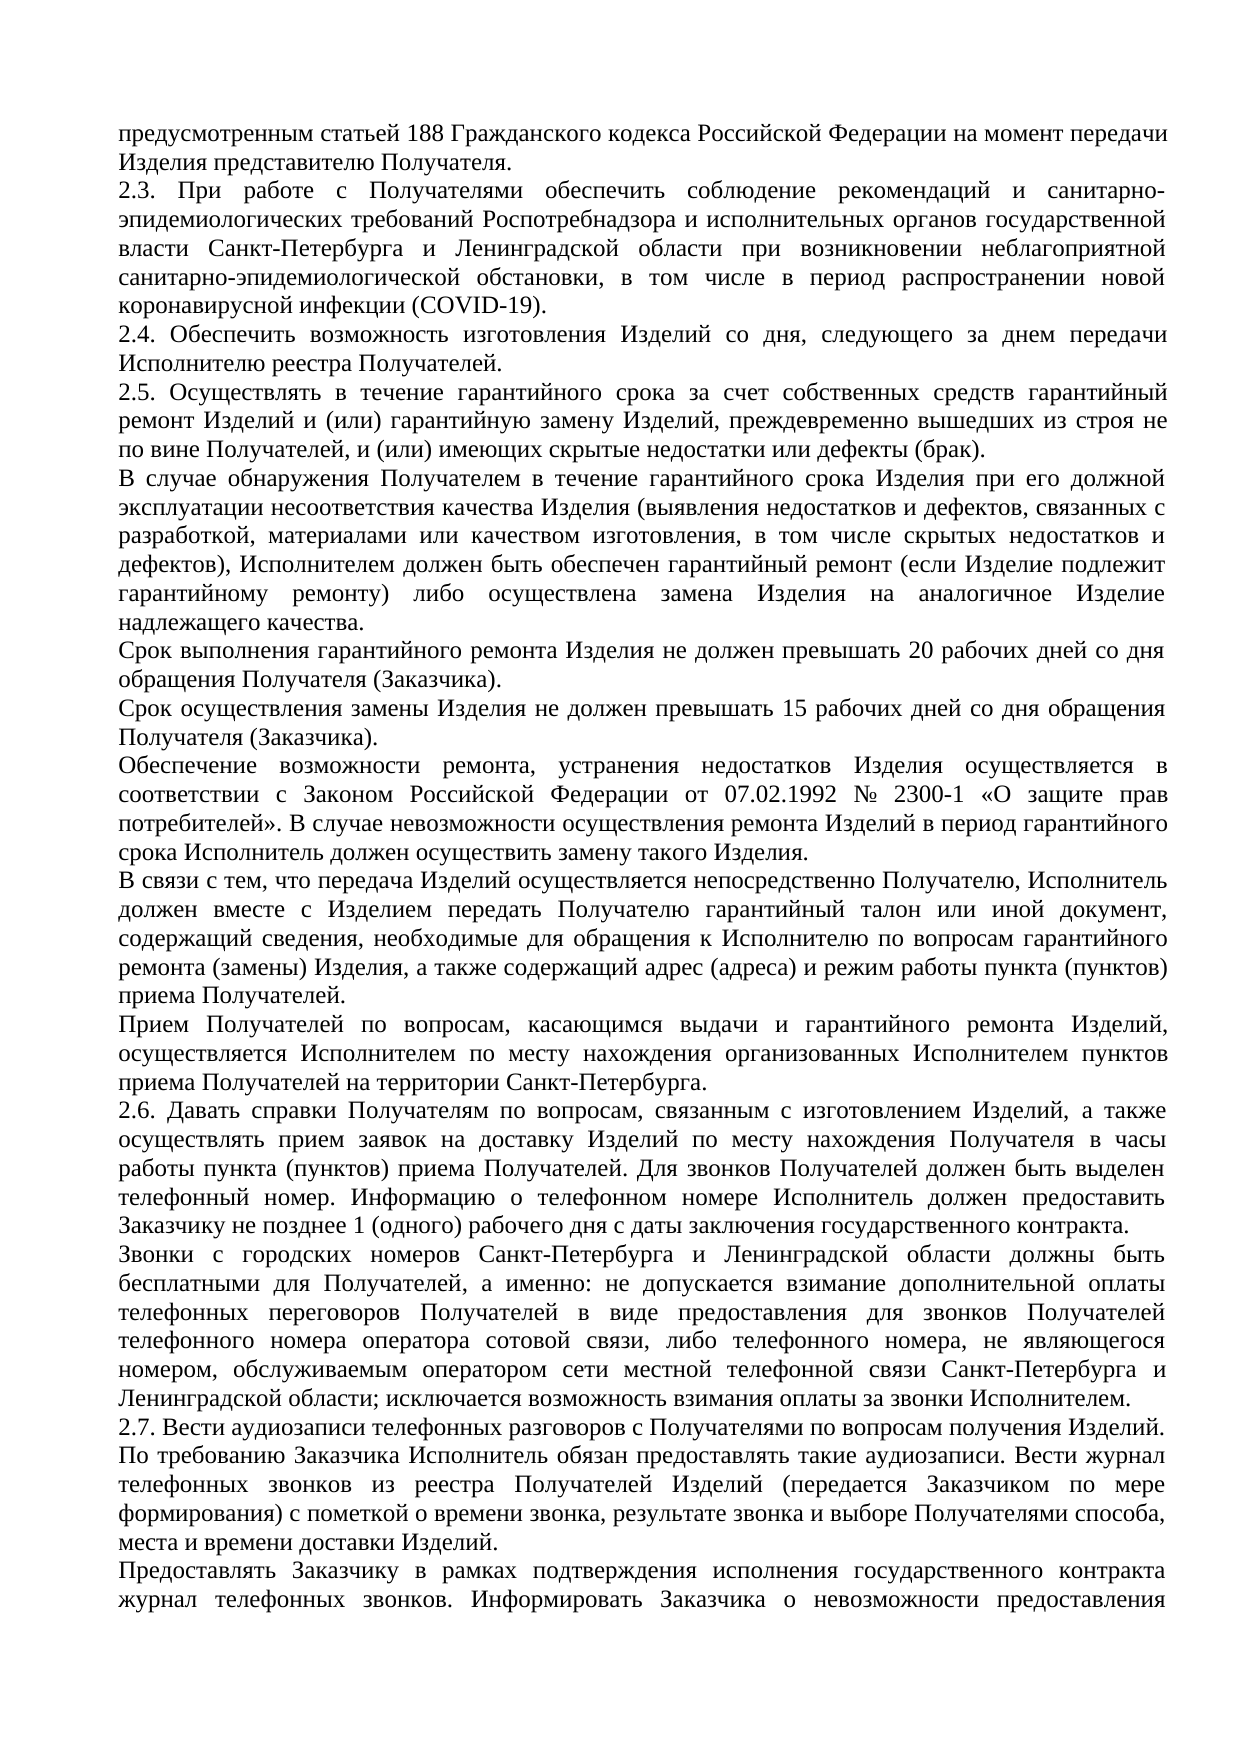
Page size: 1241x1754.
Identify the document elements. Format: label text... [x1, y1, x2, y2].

text 2.3. При работе с Получателями обеспечить соблюдение рекомендаций и санитарно-эпидемиологических требований Роспотребнадзора и исполнительных органов государственной власти Санкт-Петербурга и Ленинградской области при возникновении неблагоприятной санитарно-эпидемиологической обстановки, в том числе в период распространении новой коронавирусной инфекции (COVID-19). [118, 176, 1166, 319]
text Срок осуществления замены Изделия не должен превышать 15 рабочих дней со дня обращения Получателя (Заказчика). [118, 693, 1166, 751]
text Звонки с городских номеров Санкт-Петербурга и Ленинградской области должны быть бесплатными для Получателей, а именно: не допускается взимание дополнительной оплаты телефонных переговоров Получателей в виде предоставления для звонков Получателей телефонного номера оператора сотовой связи, либо телефонного номера, не являющегося номером, обслуживаемым оператором сети местной телефонной связи Санкт-Петербурга и Ленинградской области; исключается возможность взимания оплаты за звонки Исполнителем. [118, 1239, 1166, 1412]
text Обеспечение возможности ремонта, устранения недостатков Изделия осуществляется в соответствии с Законом Российской Федерации от 07.02.1992 № 2300-1 «О защите прав потребителей». В случае невозможности осуществления ремонта Изделий в период гарантийного срока Исполнитель должен осуществить замену такого Изделия. [118, 751, 1169, 866]
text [118, 1556, 1166, 1613]
text 2.6. Давать справки Получателям по вопросам, связанным с изготовлением Изделий, а также осуществлять прием заявок на доставку Изделий по месту нахождения Получателя в часы работы пункта (пунктов) приема Получателей. Для звонков Получателей должен быть выделен телефонный номер. Информацию о телефонном номере Исполнитель должен предоставить Заказчику не позднее 1 (одного) рабочего дня с даты заключения государственного контракта. [118, 1096, 1166, 1239]
text 2.4. Обеспечить возможность изготовления Изделий со дня, следующего за днем передачи Исполнителю реестра Получателей. [118, 319, 1169, 377]
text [118, 118, 1169, 176]
text Прием Получателей по вопросам, касающимся выдачи и гарантийного ремонта Изделий, осуществляется Исполнителем по месту нахождения организованных Исполнителем пунктов приема Получателей на территории Санкт-Петербурга. [118, 1009, 1169, 1096]
text В случае обнаружения Получателем в течение гарантийного срока Изделия при его должной эксплуатации несоответствия качества Изделия (выявления недостатков и дефектов, связанных с разработкой, материалами или качеством изготовления, в том числе скрытых недостатков и дефектов), Исполнителем должен быть обеспечен гарантийный ремонт (если Изделие подлежит гарантийному ремонту) либо осуществлена замена Изделия на аналогичное Изделие надлежащего качества. [118, 463, 1166, 636]
text 2.7. Вести аудиозаписи телефонных разговоров с Получателями по вопросам получения Изделий. По требованию Заказчика Исполнитель обязан предоставлять такие аудиозаписи. Вести журнал телефонных звонков из реестра Получателей Изделий (передается Заказчиком по мере формирования) с пометкой о времени звонка, результате звонка и выборе Получателями способа, места и времени доставки Изделий. [118, 1412, 1166, 1556]
text Срок выполнения гарантийного ремонта Изделия не должен превышать 20 рабочих дней со дня обращения Получателя (Заказчика). [118, 636, 1166, 693]
text В связи с тем, что передача Изделий осуществляется непосредственно Получателю, Исполнитель должен вместе с Изделием передать Получателю гарантийный талон или иной документ, содержащий сведения, необходимые для обращения к Исполнителю по вопросам гарантийного ремонта (замены) Изделия, а также содержащий адрес (адреса) и режим работы пункта (пунктов) приема Получателей. [118, 866, 1169, 1009]
text 2.5. Осуществлять в течение гарантийного срока за счет собственных средств гарантийный ремонт Изделий и (или) гарантийную замену Изделий, преждевременно вышедших из строя не по вине Получателей, и (или) имеющих скрытые недостатки или дефекты (брак). [118, 377, 1169, 463]
